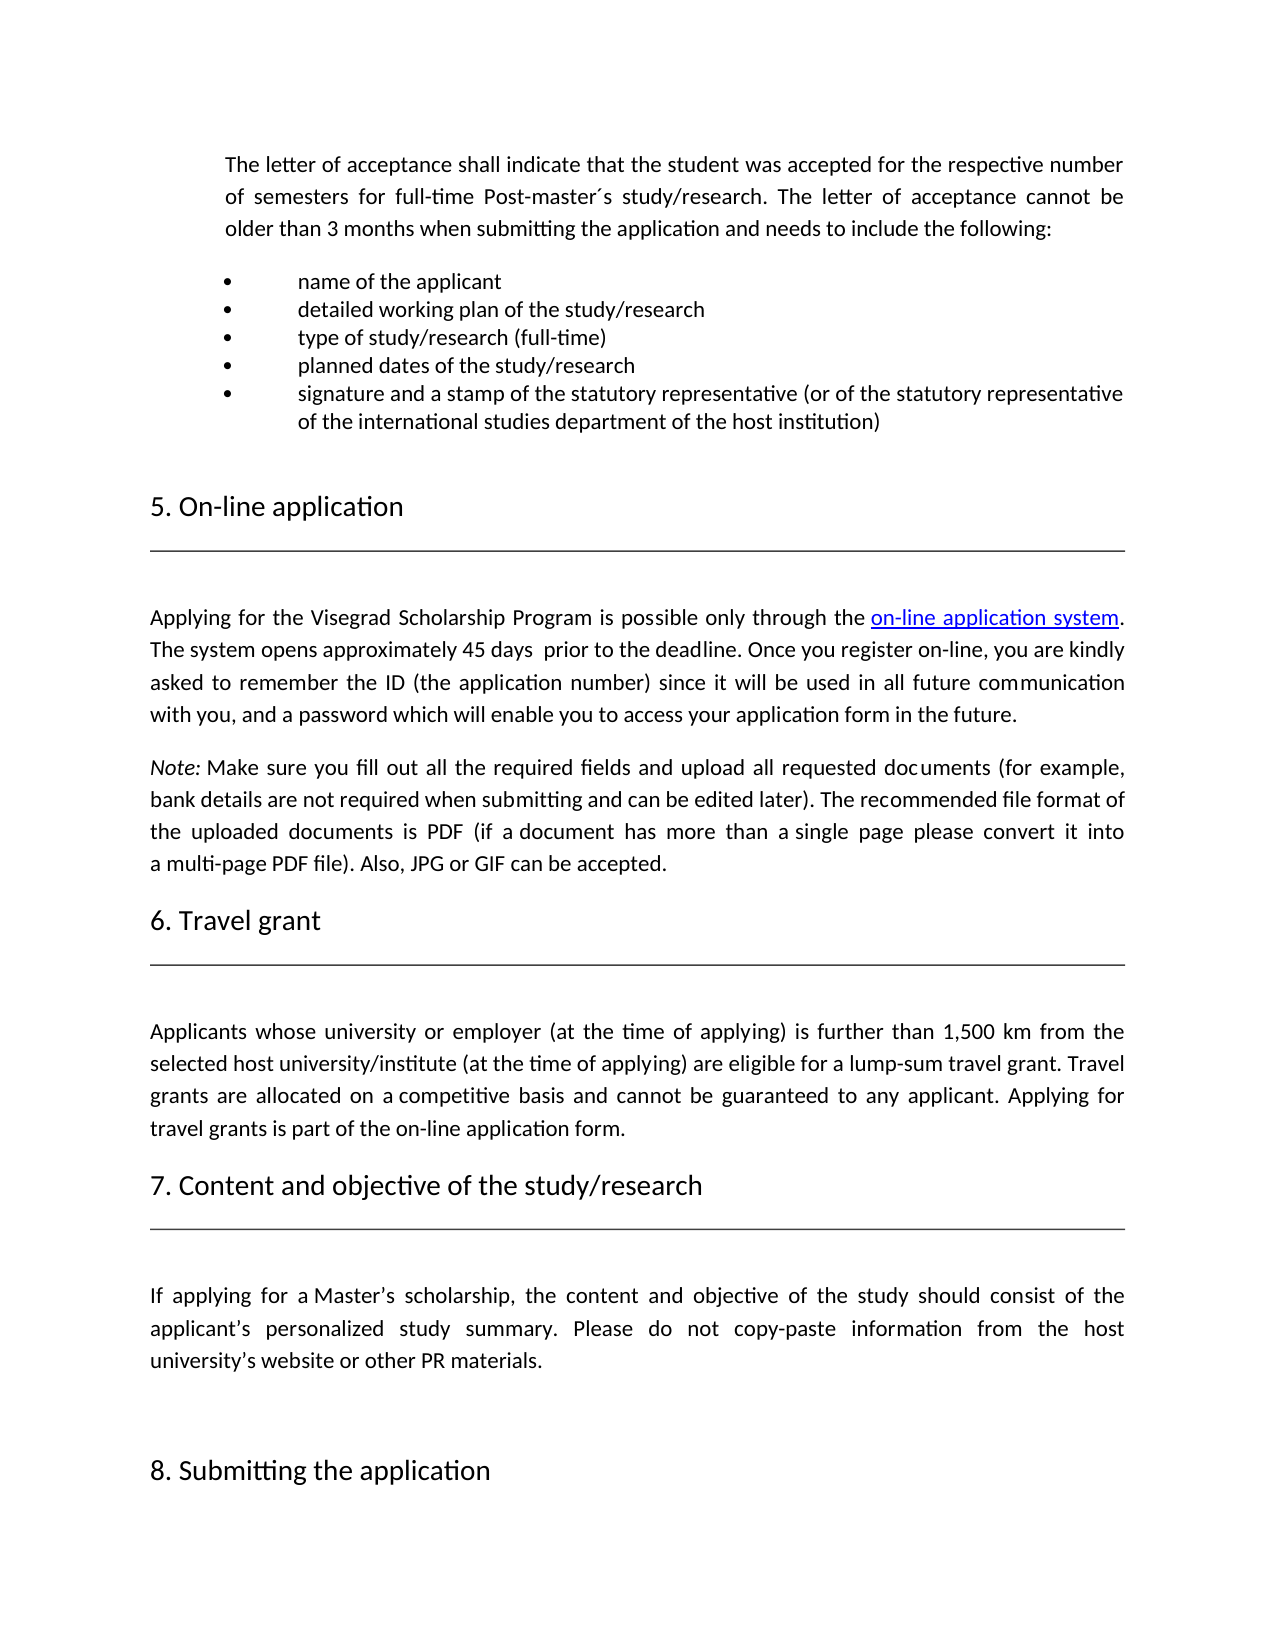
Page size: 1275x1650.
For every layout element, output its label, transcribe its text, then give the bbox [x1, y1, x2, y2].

text 8. Submitting the application [150, 1452, 1125, 1488]
text If applying for a Master’s scholarship, the content and objective of the study should consist of the applicant’s personalized study summary. Please do not copy-paste information from the host university’s website or other PR materials. [150, 1282, 1125, 1374]
text 5. On-line application [150, 488, 1125, 524]
text Applicants whose university or employer (at the time of applying) is further than 1,500 km from the selected host university/institute (at the time of applying) are eligible for a lump-sum travel grant. Travel grants are allocated on a competitive basis and cannot be guaranteed to any applicant. Applying for travel grants is part of the on-line application form. [150, 1017, 1125, 1142]
list detailed working plan of the study/research [224, 295, 1125, 323]
list planned dates of the study/research [224, 351, 1125, 379]
text Applying for the Visegrad Scholarship Program is possible only through the on-line application system. The system opens approximately 45 days prior to the deadline. Once you register on-line, you are kindly asked to remember the ID (the application number) since it will be used in all future communication with you, and a password which will enable you to access your application form in the future. [150, 603, 1125, 728]
text 7. Content and objective of the study/research [150, 1167, 1125, 1202]
list The letter of acceptance shall indicate that the student was accepted for the respective number of semesters for full-time Post-master´s study/research. The letter of acceptance cannot be older than 3 months when submitting the application and needs to include the following: [225, 150, 1125, 242]
list type of study/research (full-time) [224, 323, 1125, 351]
list name of the applicant [224, 267, 1125, 295]
text Note: Make sure you fill out all the required fields and upload all requested documents (for example, bank details are not required when submitting and can be edited later). The recommended file format of the uploaded documents is PDF (if a document has more than a single page please convert it into a multi-page PDF file). Also, JPG or GIF can be accepted. [150, 753, 1125, 877]
text 6. Travel grant [150, 902, 1125, 938]
